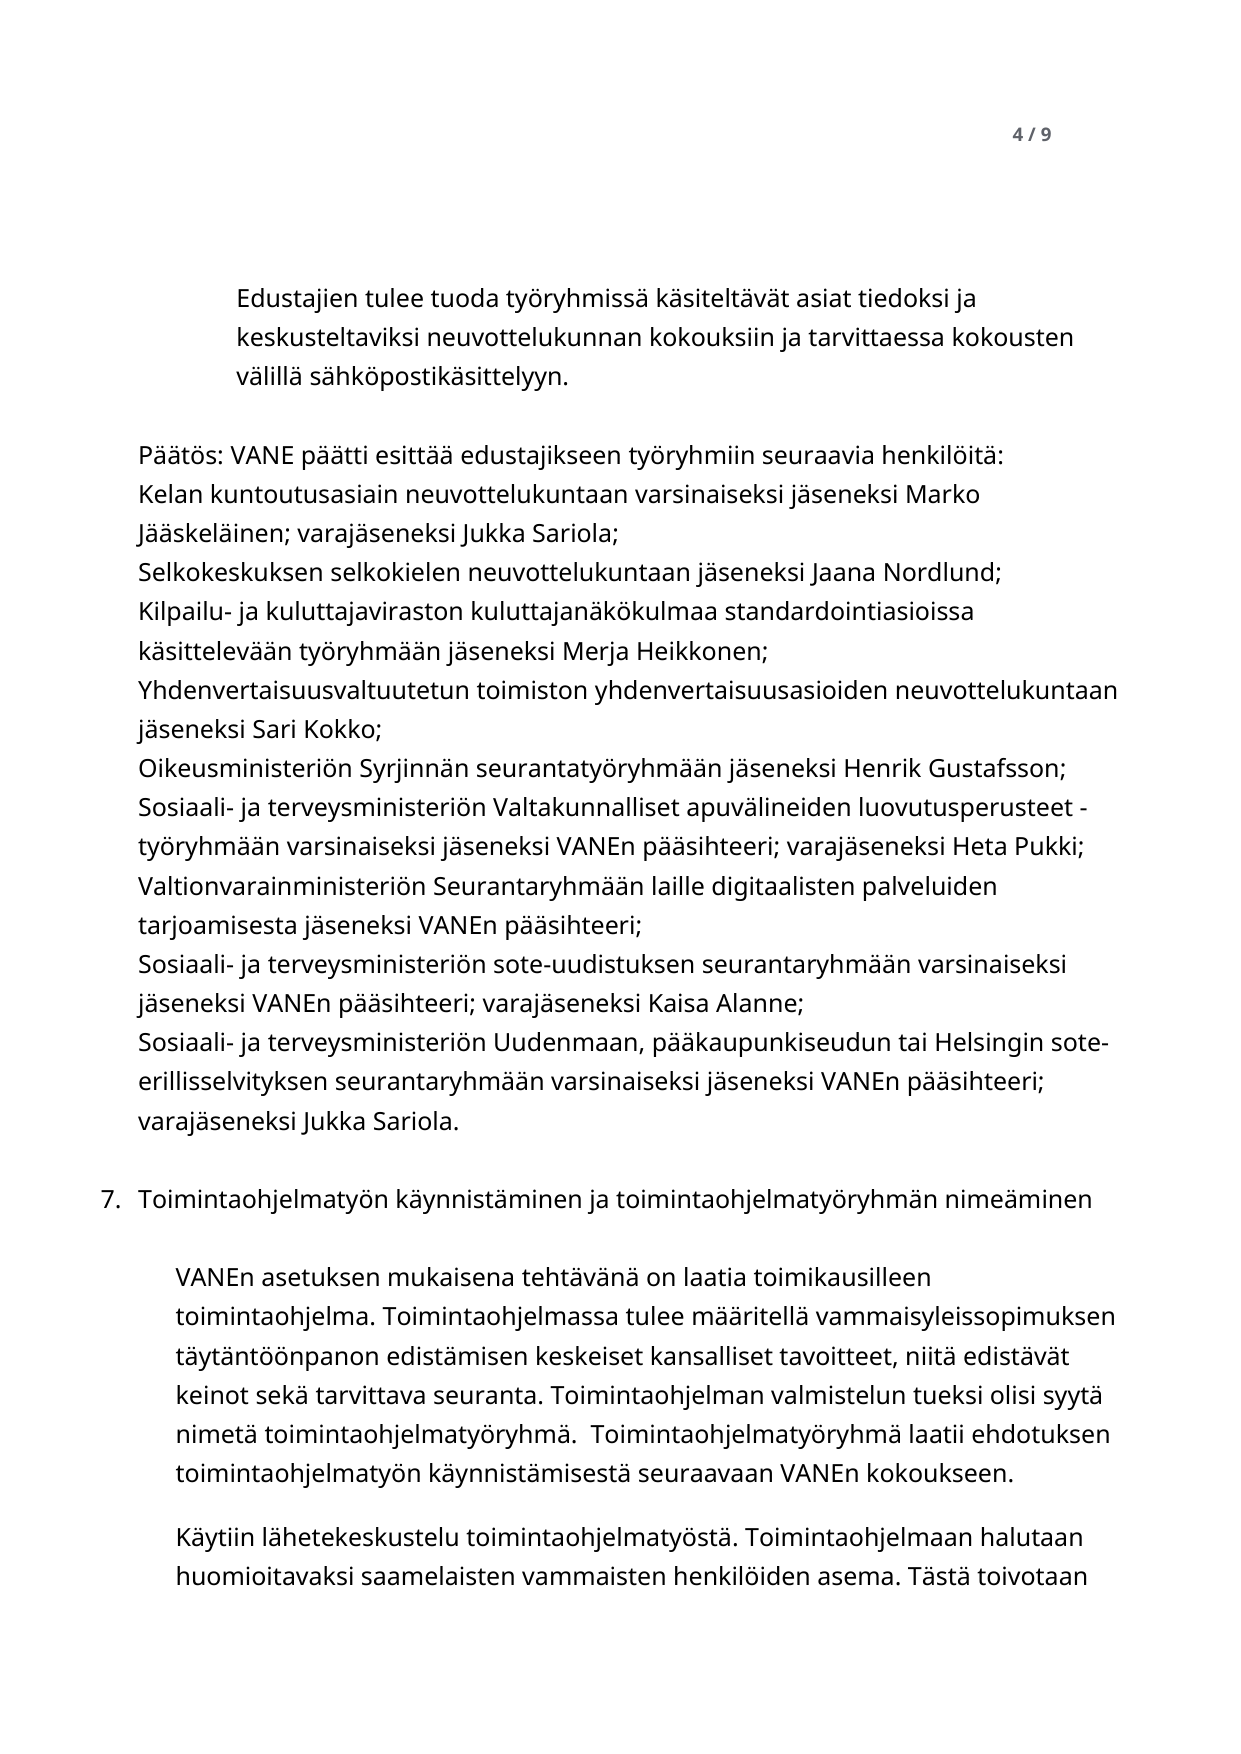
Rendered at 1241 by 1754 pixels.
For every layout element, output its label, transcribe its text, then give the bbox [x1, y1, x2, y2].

list Selkokeskuksen selkokielen neuvottelukuntaan jäseneksi Jaana Nordlund; [138, 555, 1122, 589]
list Sosiaali- ja terveysministeriön Uudenmaan, pääkaupunkiseudun tai Helsingin sote-erillisselvityksen seurantaryhmään varsinaiseksi jäseneksi VANEn pääsihteeri; varajäseneksi Jukka Sariola. [138, 1025, 1122, 1137]
list Sosiaali- ja terveysministeriön sote-uudistuksen seurantaryhmään varsinaiseksi jäseneksi VANEn pääsihteeri; varajäseneksi Kaisa Alanne; [138, 946, 1122, 1020]
list Valtionvarainministeriön Seurantaryhmään laille digitaalisten palveluiden tarjoamisesta jäseneksi VANEn pääsihteeri; [138, 868, 1122, 941]
list Yhdenvertaisuusvaltuutetun toimiston yhdenvertaisuusasioiden neuvottelukuntaan jäseneksi Sari Kokko; [138, 672, 1122, 746]
list Kelan kuntoutusasiain neuvottelukuntaan varsinaiseksi jäseneksi Marko Jääskeläinen; varajäseneksi Jukka Sariola; [138, 476, 1122, 550]
list Toimintaohjelmatyön käynnistäminen ja toimintaohjelmatyöryhmän nimeäminen [100, 1181, 1122, 1216]
list Päätös: VANE päätti esittää edustajikseen työryhmiin seuraavia henkilöitä: [138, 437, 1122, 471]
list Oikeusministeriön Syrjinnän seurantatyöryhmään jäseneksi Henrik Gustafsson; [138, 751, 1122, 785]
list Sosiaali- ja terveysministeriön Valtakunnalliset apuvälineiden luovutusperusteet -työryhmään varsinaiseksi jäseneksi VANEn pääsihteeri; varajäseneksi Heta Pukki; [138, 790, 1122, 863]
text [236, 281, 1122, 393]
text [175, 1520, 1122, 1593]
text VANEn asetuksen mukaisena tehtävänä on laatia toimikausilleen toimintaohjelma. Toimintaohjelmassa tulee määritellä vammaisyleissopimuksen täytäntöönpanon edistämisen keskeiset kansalliset tavoitteet, niitä edistävät keinot sekä tarvittava seuranta. Toimintaohjelman valmistelun tueksi olisi syytä nimetä toimintaohjelmatyöryhmä. Toimintaohjelmatyöryhmä laatii ehdotuksen toimintaohjelmatyön käynnistämisestä seuraavaan VANEn kokoukseen. [175, 1260, 1122, 1490]
list Kilpailu- ja kuluttajaviraston kuluttajanäkökulmaa standardointiasioissa käsittelevään työryhmään jäseneksi Merja Heikkonen; [138, 594, 1122, 667]
